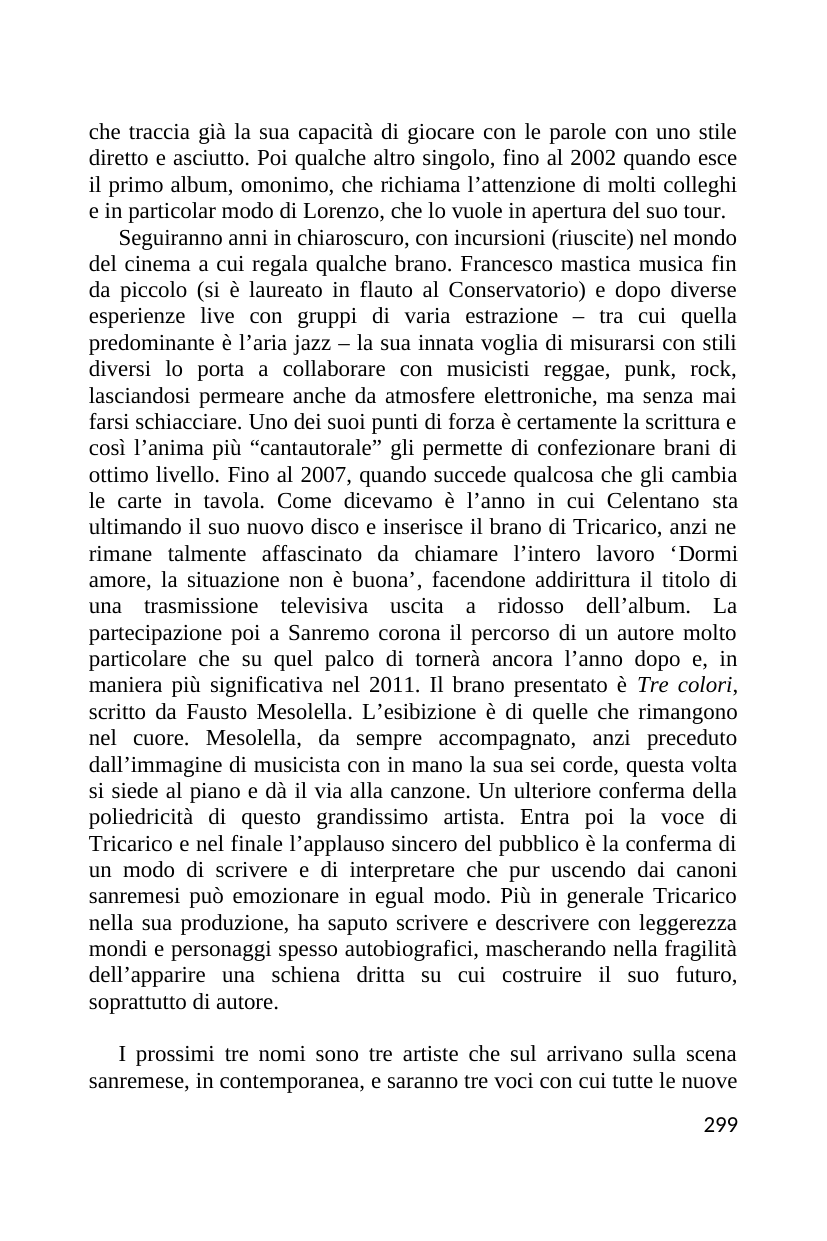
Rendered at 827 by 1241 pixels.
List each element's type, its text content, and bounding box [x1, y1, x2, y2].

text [89, 1041, 738, 1093]
text Seguiranno anni in chiaroscuro, con incursioni (riuscite) nel mondo del cinema a cui regala qualche brano. Francesco mastica musica fin da piccolo (si è laureato in flauto al Conservatorio) e dopo diverse esperienze live con gruppi di varia estrazione – tra cui quella predominante è l’aria jazz – la sua innata voglia di misurarsi con stili diversi lo porta a collaborare con musicisti reggae, punk, rock, lasciandosi permeare anche da atmosfere elettroniche, ma senza mai farsi schiacciare. Uno dei suoi punti di forza è certamente la scrittura e così l’anima più “cantautorale” gli permette di confezionare brani di ottimo livello. Fino al 2007, quando succede qualcosa che gli cambia le carte in tavola. Come dicevamo è l’anno in cui Celentano sta ultimando il suo nuovo disco e inserisce il brano di Tricarico, anzi ne rimane talmente affascinato da chiamare l’intero lavoro ‘Dormi amore, la situazione non è buona’, facendone addirittura il titolo di una trasmissione televisiva uscita a ridosso dell’album. La partecipazione poi a Sanremo corona il percorso di un autore molto particolare che su quel palco di tornerà ancora l’anno dopo e, in maniera più significativa nel 2011. Il brano presentato è Tre colori, scritto da Fausto Mesolella. L’esibizione è di quelle che rimangono nel cuore. Mesolella, da sempre accompagnato, anzi preceduto dall’immagine di musicista con in mano la sua sei corde, questa volta si siede al piano e dà il via alla canzone. Un ulteriore conferma della poliedricità di questo grandissimo artista. Entra poi la voce di Tricarico e nel finale l’applauso sincero del pubblico è la conferma di un modo di scrivere e di interpretare che pur uscendo dai canoni sanremesi può emozionare in egual modo. Più in generale Tricarico nella sua produzione, ha saputo scrivere e descrivere con leggerezza mondi e personaggi spesso autobiografici, mascherando nella fragilità dell’apparire una schiena dritta su cui costruire il suo futuro, soprattutto di autore. [89, 223, 738, 1014]
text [89, 118, 738, 223]
